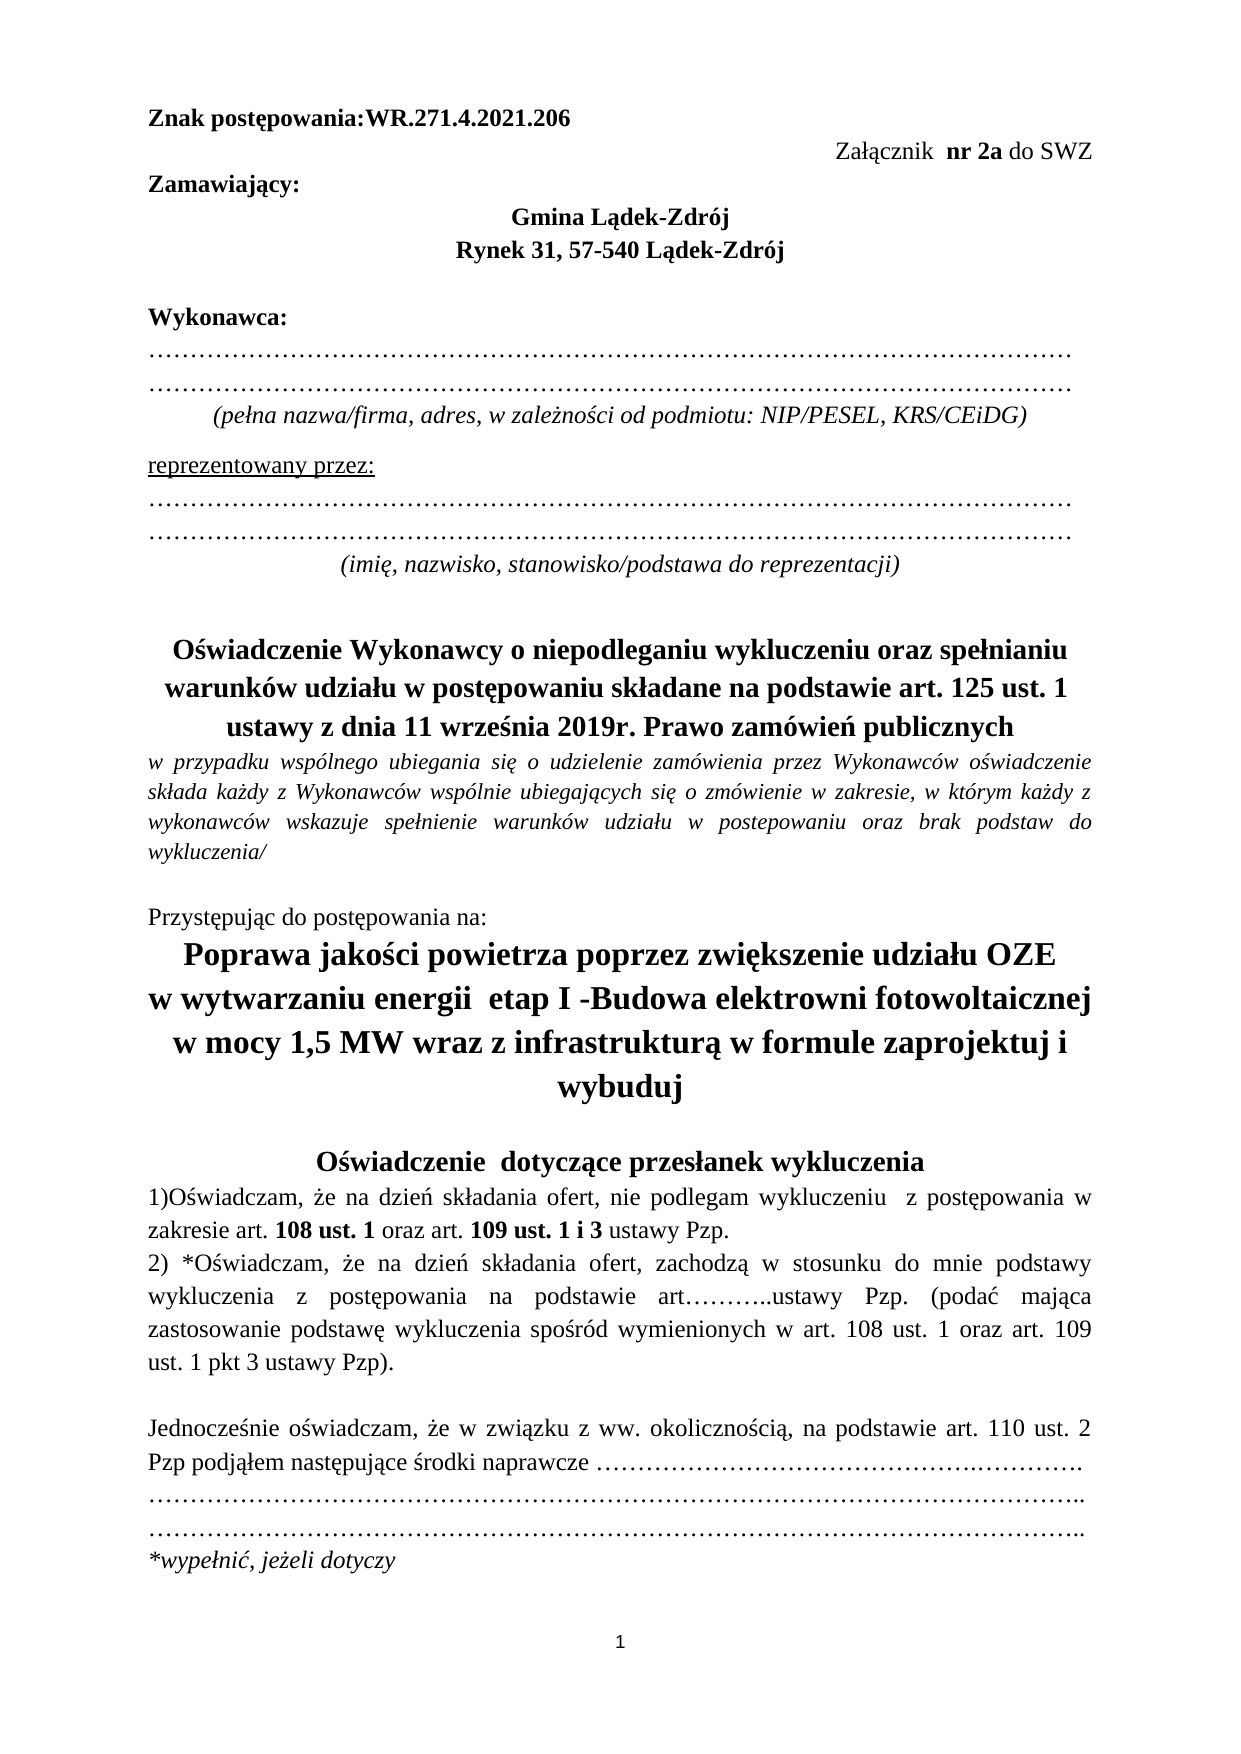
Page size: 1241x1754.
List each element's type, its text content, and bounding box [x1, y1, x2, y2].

text Oświadczenie Wykonawcy o niepodleganiu wykluczeniu oraz spełnianiu warunków udziału w postępowaniu składane na podstawie art. 125 ust. 1 ustawy z dnia 11 września 2019r. Prawo zamówień publicznych [148, 632, 1093, 743]
text Gmina Lądek-Zdrój [148, 202, 1093, 231]
text Załącznik nr 2a do SWZ [148, 136, 1093, 165]
text ………………………………………………………………………………………………….. [148, 1479, 1093, 1508]
text reprezentowany przez: [148, 450, 1093, 479]
text 1)Oświadczam, że na dzień składania ofert, nie podlegam wykluczeniu z postępowania w zakresie art. 108 ust. 1 oraz art. 109 ust. 1 i 3 ustawy Pzp. [148, 1182, 1093, 1244]
text ………………………………………………………………………………………………….. [148, 1513, 1093, 1541]
text (imię, nazwisko, stanowisko/podstawa do reprezentacji) [148, 549, 1093, 578]
text (pełna nazwa/firma, adres, w zależności od podmiotu: NIP/PESEL, KRS/CEiDG) [148, 401, 1093, 429]
text *wypełnić, jeżeli dotyczy [148, 1546, 1093, 1574]
text Przystępując do postępowania na: [148, 902, 1093, 930]
text Oświadczenie dotyczące przesłanek wykluczenia [148, 1144, 1093, 1177]
text Rynek 31, 57-540 Lądek-Zdrój [148, 236, 1093, 264]
text w przypadku wspólnego ubiegania się o udzielenie zamówienia przez Wykonawców oświadczenie składa każdy z Wykonawców wspólnie ubiegających się o zmówienie w zakresie, w którym każdy z wykonawców wskazuje spełnienie warunków udziału w postepowaniu oraz brak podstaw do wykluczenia/ [148, 748, 1093, 865]
text …………………………………………………………………………………………………………………………………………………………………………………………………… [148, 483, 1093, 545]
text Znak postępowania:WR.271.4.2021.206 [148, 103, 1093, 132]
text …………………………………………………………………………………………………………………………………………………………………………………………………… [148, 334, 1093, 396]
text Wykonawca: [148, 302, 1093, 330]
text Jednocześnie oświadczam, że w związku z ww. okolicznością, na podstawie art. 110 ust. 2 Pzp podjąłem następujące środki naprawcze ……………………………………….…………. [148, 1413, 1093, 1475]
text 2) *Oświadczam, że na dzień składania ofert, zachodzą w stosunku do mnie podstawy wykluczenia z postępowania na podstawie art………..ustawy Pzp. (podać mająca zastosowanie podstawę wykluczenia spośród wymienionych w art. 108 ust. 1 oraz art. 109 ust. 1 pkt 3 ustawy Pzp). [148, 1248, 1093, 1376]
text Zamawiający: [148, 169, 1093, 198]
text Poprawa jakości powietrza poprzez zwiększenie udziału OZE w wytwarzaniu energii etap I -Budowa elektrowni fotowoltaicznej w mocy 1,5 MW wraz z infrastrukturą w formule zaprojektuj i wybuduj [148, 934, 1093, 1105]
